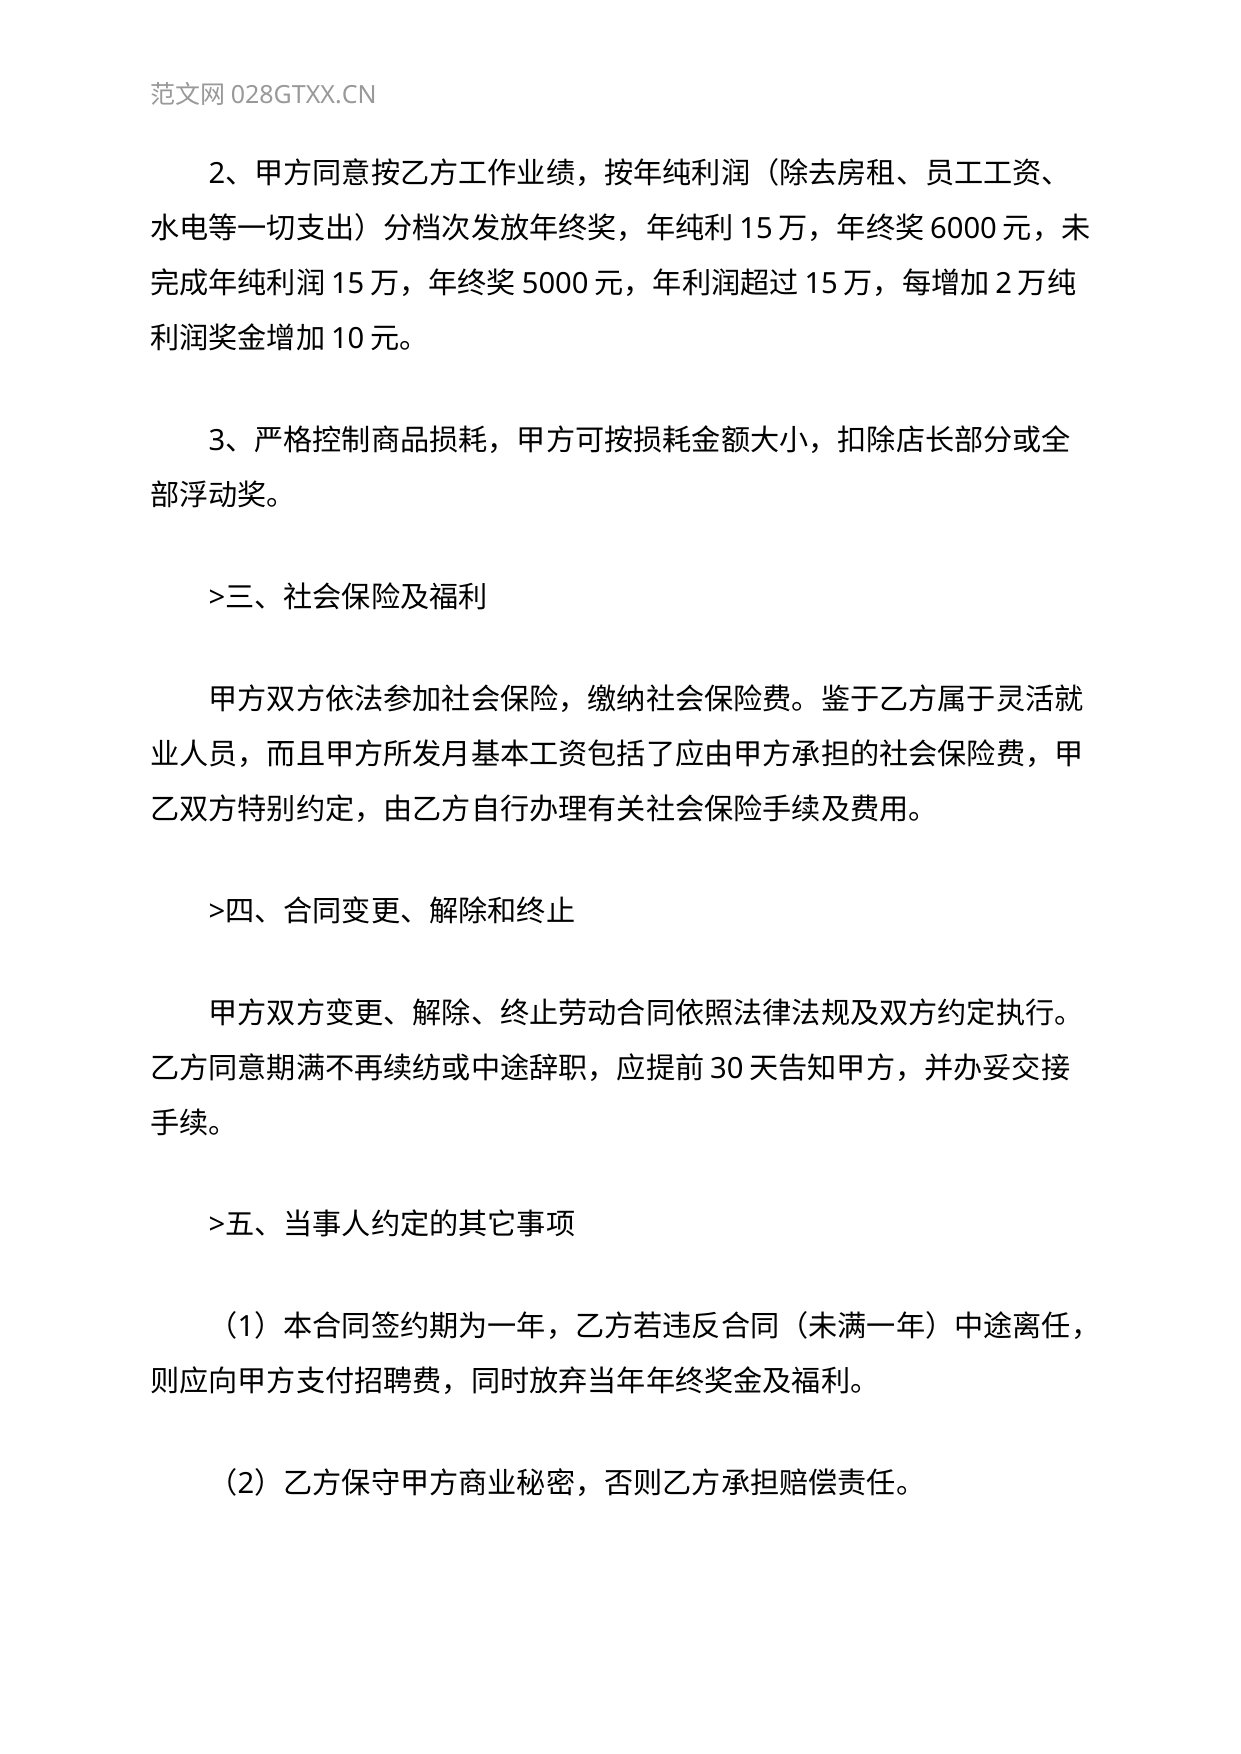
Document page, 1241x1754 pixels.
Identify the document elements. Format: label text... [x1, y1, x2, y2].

text 3、严格控制商品损耗，甲方可按损耗金额大小，扣除店长部分或全部浮动奖。 [150, 417, 1090, 514]
text >五、当事人约定的其它事项 [150, 1201, 1090, 1243]
text （2）乙方保守甲方商业秘密，否则乙方承担赔偿责任。 [150, 1460, 1090, 1502]
text 2、甲方同意按乙方工作业绩，按年纯利润（除去房租、员工工资、水电等一切支出）分档次发放年终奖，年纯利15万，年终奖6000元，未完成年纯利润15万，年终奖5000元，年利润超过15万，每增加2万纯利润奖金增加10元。 [150, 150, 1090, 357]
text >三、社会保险及福利 [150, 574, 1090, 616]
text 甲方双方变更、解除、终止劳动合同依照法律法规及双方约定执行。乙方同意期满不再续纺或中途辞职，应提前30天告知甲方，并办妥交接手续。 [150, 989, 1090, 1141]
text 甲方双方依法参加社会保险，缴纳社会保险费。鉴于乙方属于灵活就业人员，而且甲方所发月基本工资包括了应由甲方承担的社会保险费，甲乙双方特别约定，由乙方自行办理有关社会保险手续及费用。 [150, 676, 1090, 828]
text （1）本合同签约期为一年，乙方若违反合同（未满一年）中途离任，则应向甲方支付招聘费，同时放弃当年年终奖金及福利。 [150, 1303, 1090, 1400]
text >四、合同变更、解除和终止 [150, 887, 1090, 930]
